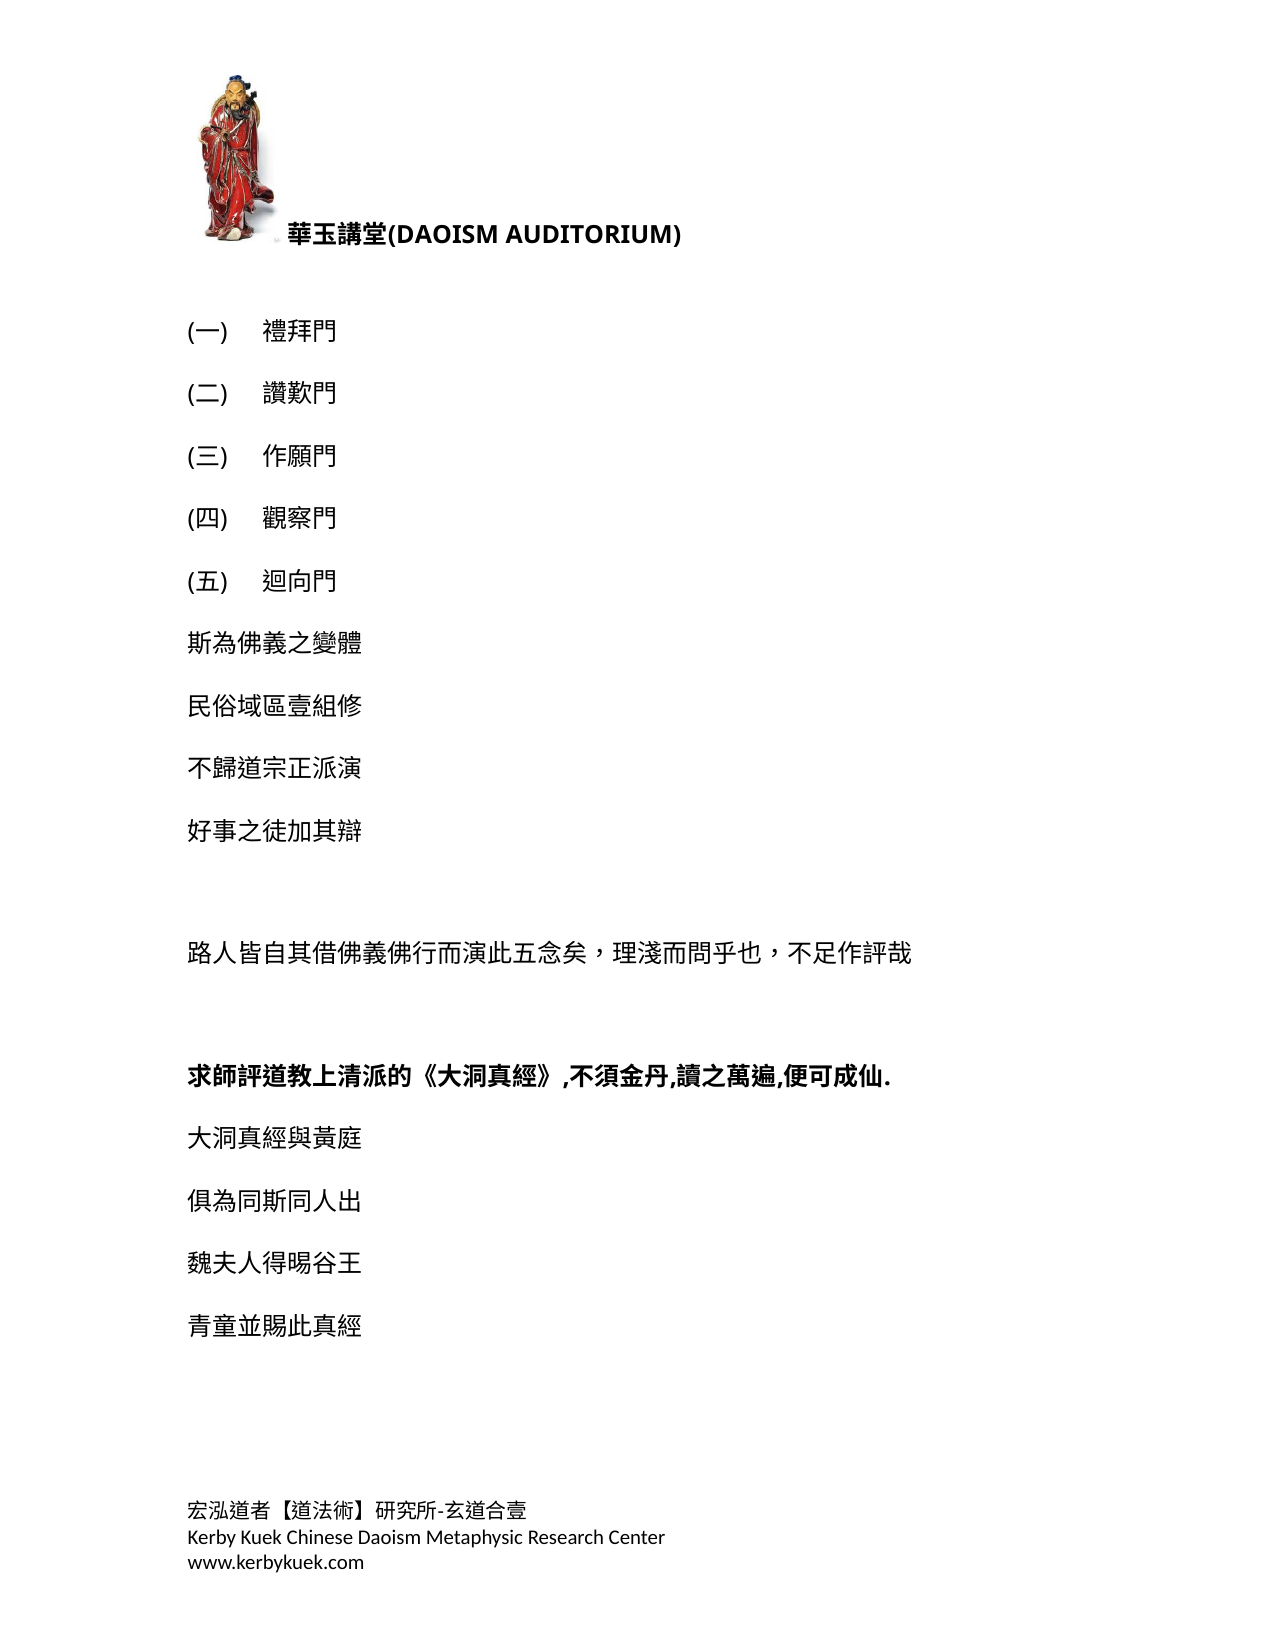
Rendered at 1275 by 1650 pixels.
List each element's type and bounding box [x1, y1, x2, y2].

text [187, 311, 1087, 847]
picture [187, 75, 282, 244]
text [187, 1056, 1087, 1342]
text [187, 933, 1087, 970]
